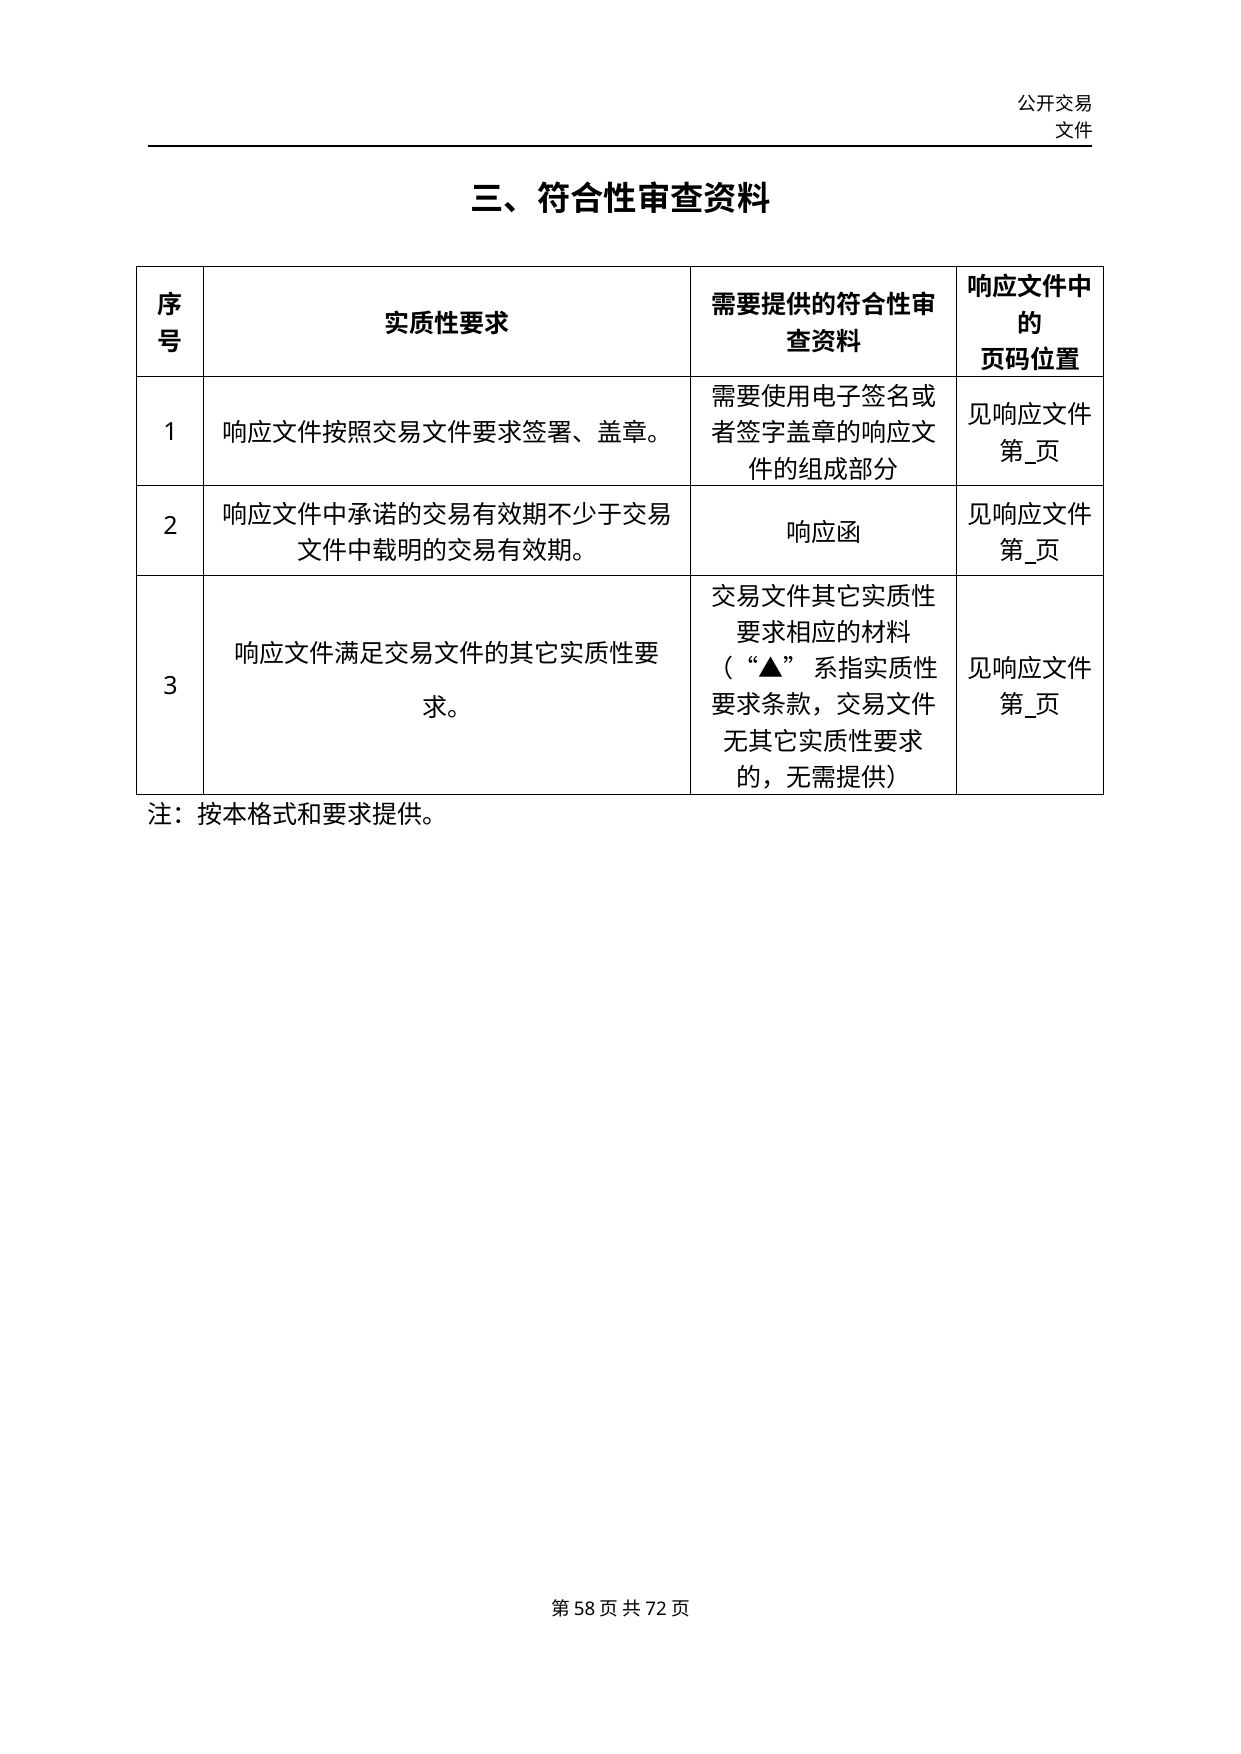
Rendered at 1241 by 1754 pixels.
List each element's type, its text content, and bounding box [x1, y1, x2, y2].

table_header 响应文件中的 页码位置 [957, 267, 1103, 376]
table_header 实质性要求 [204, 267, 690, 376]
table_cell 需要使用电子签名或者签字盖章的响应文件的组成部分 [691, 377, 956, 485]
table_cell 响应函 [691, 486, 956, 575]
table_header 序号 [137, 267, 203, 376]
table_cell 2 [137, 486, 203, 575]
table_cell 见响应文件 第 页 [957, 377, 1103, 485]
table_cell 见响应文件第 页 [957, 486, 1103, 575]
table_cell 响应文件满足交易文件的其它实质性要求。 [204, 576, 690, 793]
table_cell 3 [137, 576, 203, 793]
table_cell 1 [137, 377, 203, 485]
table_cell 响应文件按照交易文件要求签署、盖章。 [204, 377, 690, 485]
table_cell 响应文件中承诺的交易有效期不少于交易文件中载明的交易有效期。 [204, 486, 690, 575]
text 注：按本格式和要求提供。 [148, 795, 1049, 831]
table_cell 见响应文件第 页 [957, 576, 1103, 793]
text 三、符合性审查资料 [148, 172, 1092, 220]
table_header 需要提供的符合性审查资料 [691, 267, 956, 376]
table_cell 交易文件其它实质性要求相应的材料（“▲” 系指实质性要求条款，交易文件无其它实质性要求的，无需提供） [691, 576, 956, 793]
